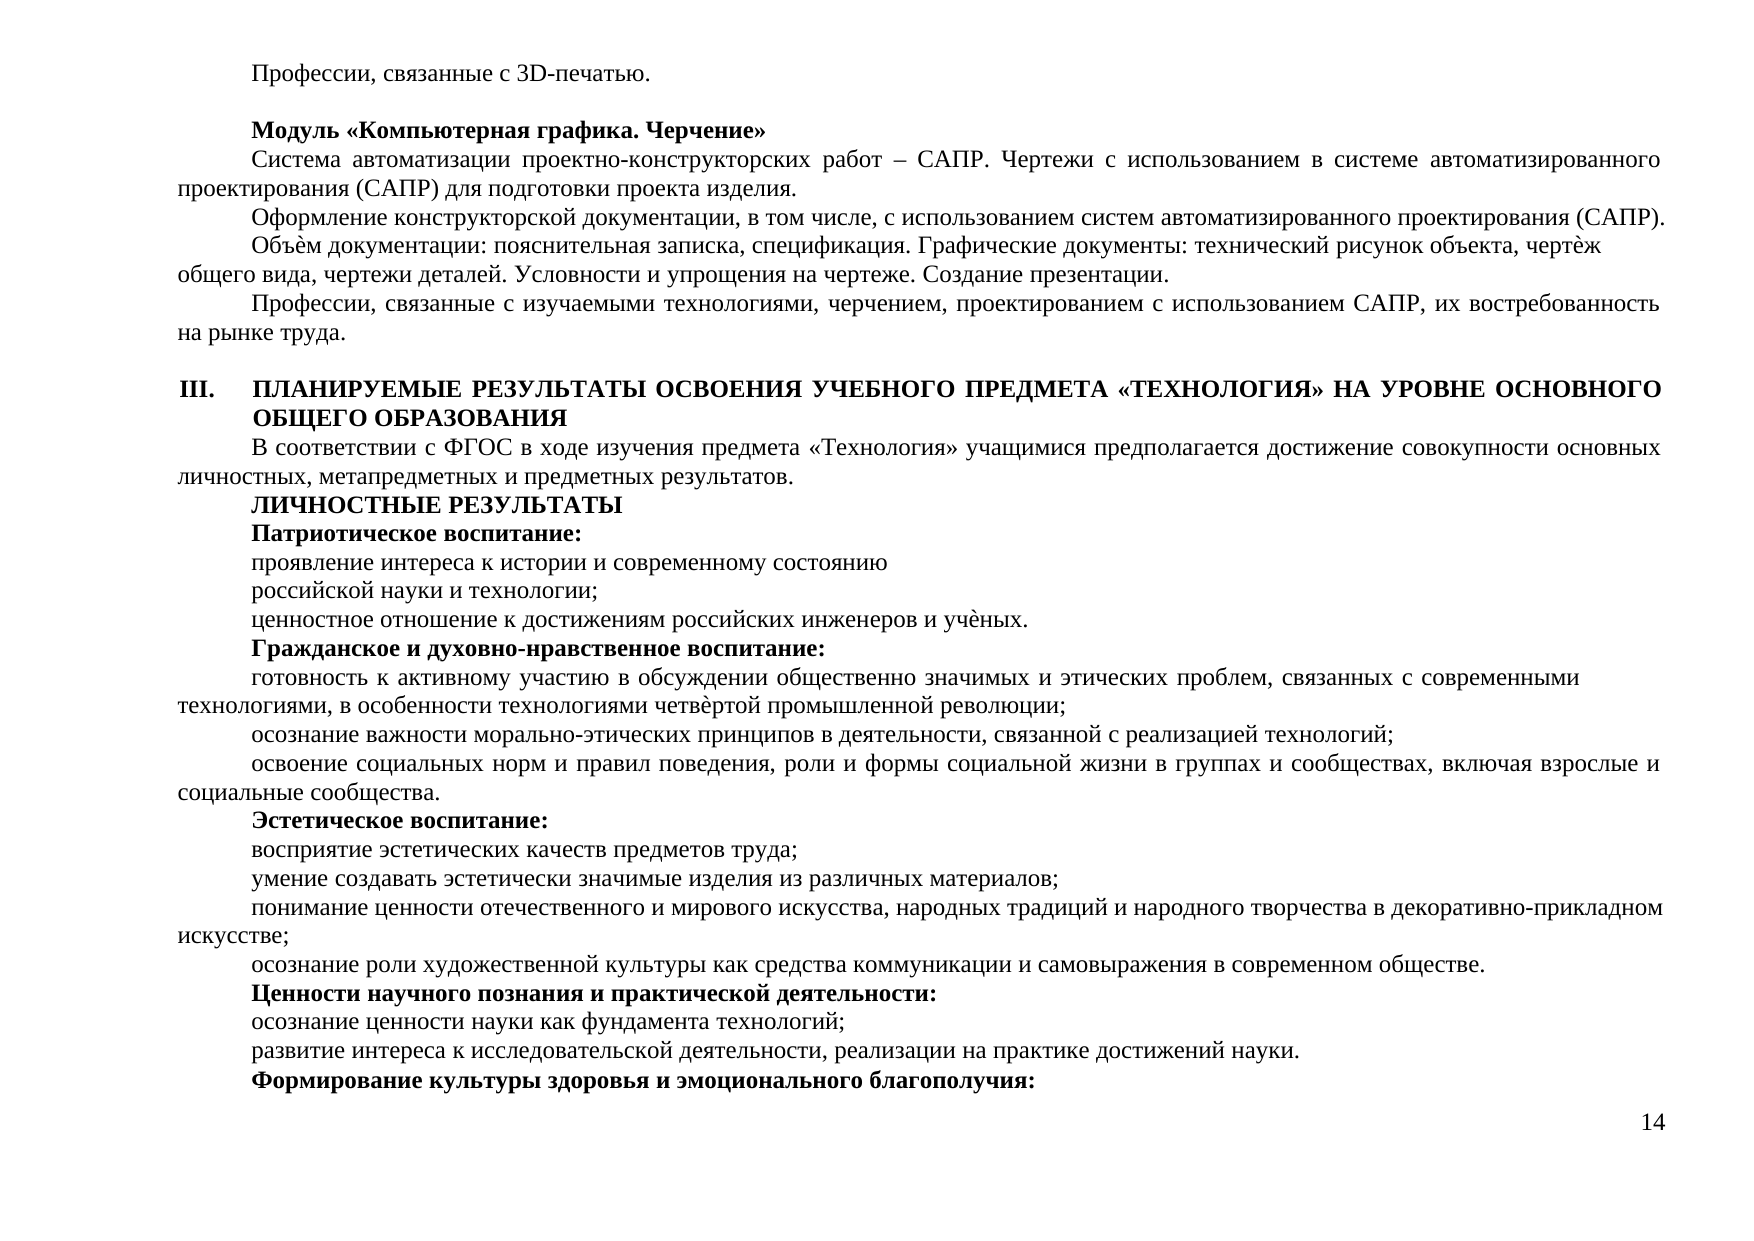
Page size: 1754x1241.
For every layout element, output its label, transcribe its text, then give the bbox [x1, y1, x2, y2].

text освоение социальных норм и правил поведения, роли и формы социальной жизни в группах и сообществах, включая взрослые и социальные сообщества. [177, 748, 1737, 805]
text осознание важности морально-этических принципов в деятельности, связанной с реализацией технологий; [251, 719, 1737, 748]
text Патриотическое воспитание: [251, 518, 1737, 547]
text умение создавать эстетически значимые изделия из различных материалов; [251, 863, 1737, 892]
text проявление интереса к истории и современному состоянию российской науки и технологии; [251, 547, 978, 604]
text Система автоматизации проектно-конструкторских работ – САПР. Чертежи с использованием в системе автоматизированного проектирования (САПР) для подготовки проекта изделия. [177, 144, 1737, 202]
text Профессии, связанные с изучаемыми технологиями, черчением, проектированием с использованием САПР, их востребованность на рынке труда. [177, 288, 1666, 346]
subtitle ЛИЧНОСТНЫЕ РЕЗУЛЬТАТЫ [251, 490, 1737, 518]
subtitle Эстетическое воспитание: [251, 806, 1737, 834]
subtitle Ценности научного познания и практической деятельности: [251, 978, 1737, 1007]
text восприятие эстетических качеств предметов труда; [251, 834, 1737, 863]
text понимание ценности отечественного и мирового искусства, народных традиций и народного творчества в декоративно-прикладном искусстве; [177, 892, 1737, 949]
text Оформление конструкторской документации, в том числе, с использованием систем автоматизированного проектирования (САПР). [251, 202, 1737, 231]
text Профессии, связанные с 3D-печатью. [251, 58, 1737, 86]
text осознание роли художественной культуры как средства коммуникации и самовыражения в современном обществе. [251, 949, 1737, 978]
text В соответствии с ФГОС в ходе изучения предмета «Технология» учащимися предполагается достижение совокупности основных личностных, метапредметных и предметных результатов. [177, 432, 1737, 489]
text развитие интереса к исследовательской деятельности, реализации на практике достижений науки. [251, 1035, 1737, 1064]
subtitle Гражданское и духовно-нравственное воспитание: [251, 633, 1737, 662]
text Объѐм документации: пояснительная записка, спецификация. Графические документы: технический рисунок объекта, чертѐж общего вида, чертежи деталей. Условности и упрощения на чертеже. Создание презентации. [177, 231, 1666, 288]
text осознание ценности науки как фундамента технологий; [251, 1007, 1737, 1035]
text готовность к активному участию в обсуждении общественно значимых и этических проблем, связанных с современными технологиями, в особенности технологиями четвѐртой промышленной революции; [177, 662, 1666, 719]
text ценностное отношение к достижениям российских инженеров и учѐных. [251, 604, 1737, 633]
subtitle Модуль «Компьютерная графика. Черчение» [251, 116, 1737, 144]
subtitle Формирование культуры здоровья и эмоционального благополучия: [251, 1065, 1737, 1093]
subtitle ПЛАНИРУЕМЫЕ РЕЗУЛЬТАТЫ ОСВОЕНИЯ УЧЕБНОГО ПРЕДМЕТА «ТЕХНОЛОГИЯ» НА УРОВНЕ ОСНОВНОГО ОБЩЕГО ОБРАЗОВАНИЯ [179, 374, 1665, 432]
